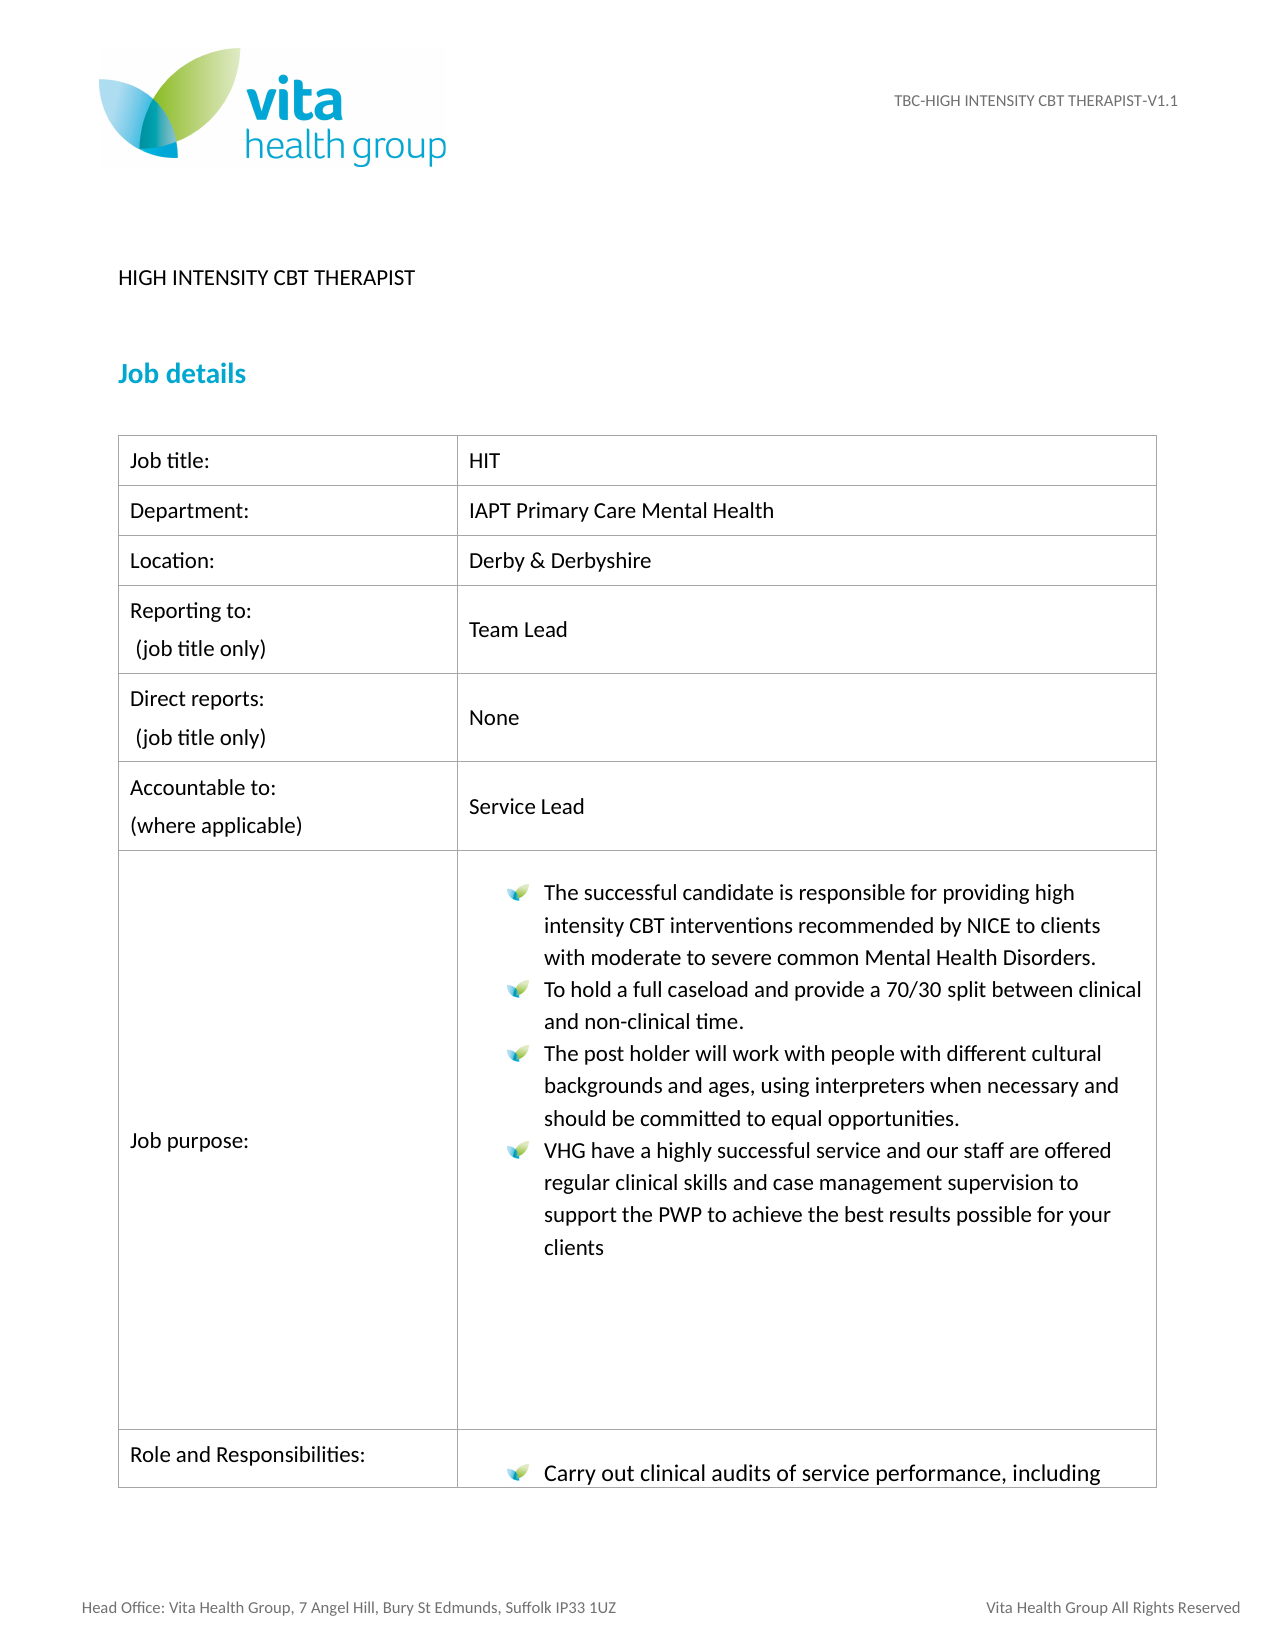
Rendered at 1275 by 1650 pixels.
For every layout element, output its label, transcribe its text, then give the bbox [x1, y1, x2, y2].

picture [507, 1141, 529, 1159]
picture [507, 1045, 529, 1062]
table_cell Reporting to: (job title only) [119, 586, 457, 673]
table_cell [119, 1430, 457, 1487]
table_cell Derby & Derbyshire [458, 536, 1156, 584]
picture [507, 884, 529, 901]
picture [433, 141, 443, 156]
table_cell Department: [119, 486, 457, 534]
picture [507, 980, 529, 998]
table_cell The successful candidate is responsible for providing high intensity CBT interventions recommended by NICE to clients with moderate to severe common Mental Health Disorders. To hold a full caseload and provide a 70/30 split between clinical and non-clinical time. The post holder will work with people with different cultural backgrounds and ages, using interpreters when necessary and should be committed to equal opportunities. VHG have a highly successful service and our staff are offered regular clinical skills and case management supervision to support the PWP to achieve the best results possible for your clients [458, 851, 1156, 1429]
table_cell Accountable to: (where applicable) [119, 762, 457, 849]
table_cell Location: [119, 536, 457, 584]
table_header HIT [458, 436, 1156, 485]
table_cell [458, 1430, 1156, 1487]
picture [99, 48, 446, 167]
table_header Job title: [119, 436, 457, 485]
table_cell IAPT Primary Care Mental Health [458, 486, 1156, 534]
table_cell Job purpose: [119, 851, 457, 1429]
subtitle Job details [118, 355, 1157, 391]
table_cell Team Lead [458, 586, 1156, 673]
table_cell Service Lead [458, 762, 1156, 849]
table_cell None [458, 674, 1156, 761]
picture [507, 1464, 529, 1481]
table_cell Direct reports: (job title only) [119, 674, 457, 761]
picture [357, 140, 367, 155]
picture [433, 155, 446, 167]
